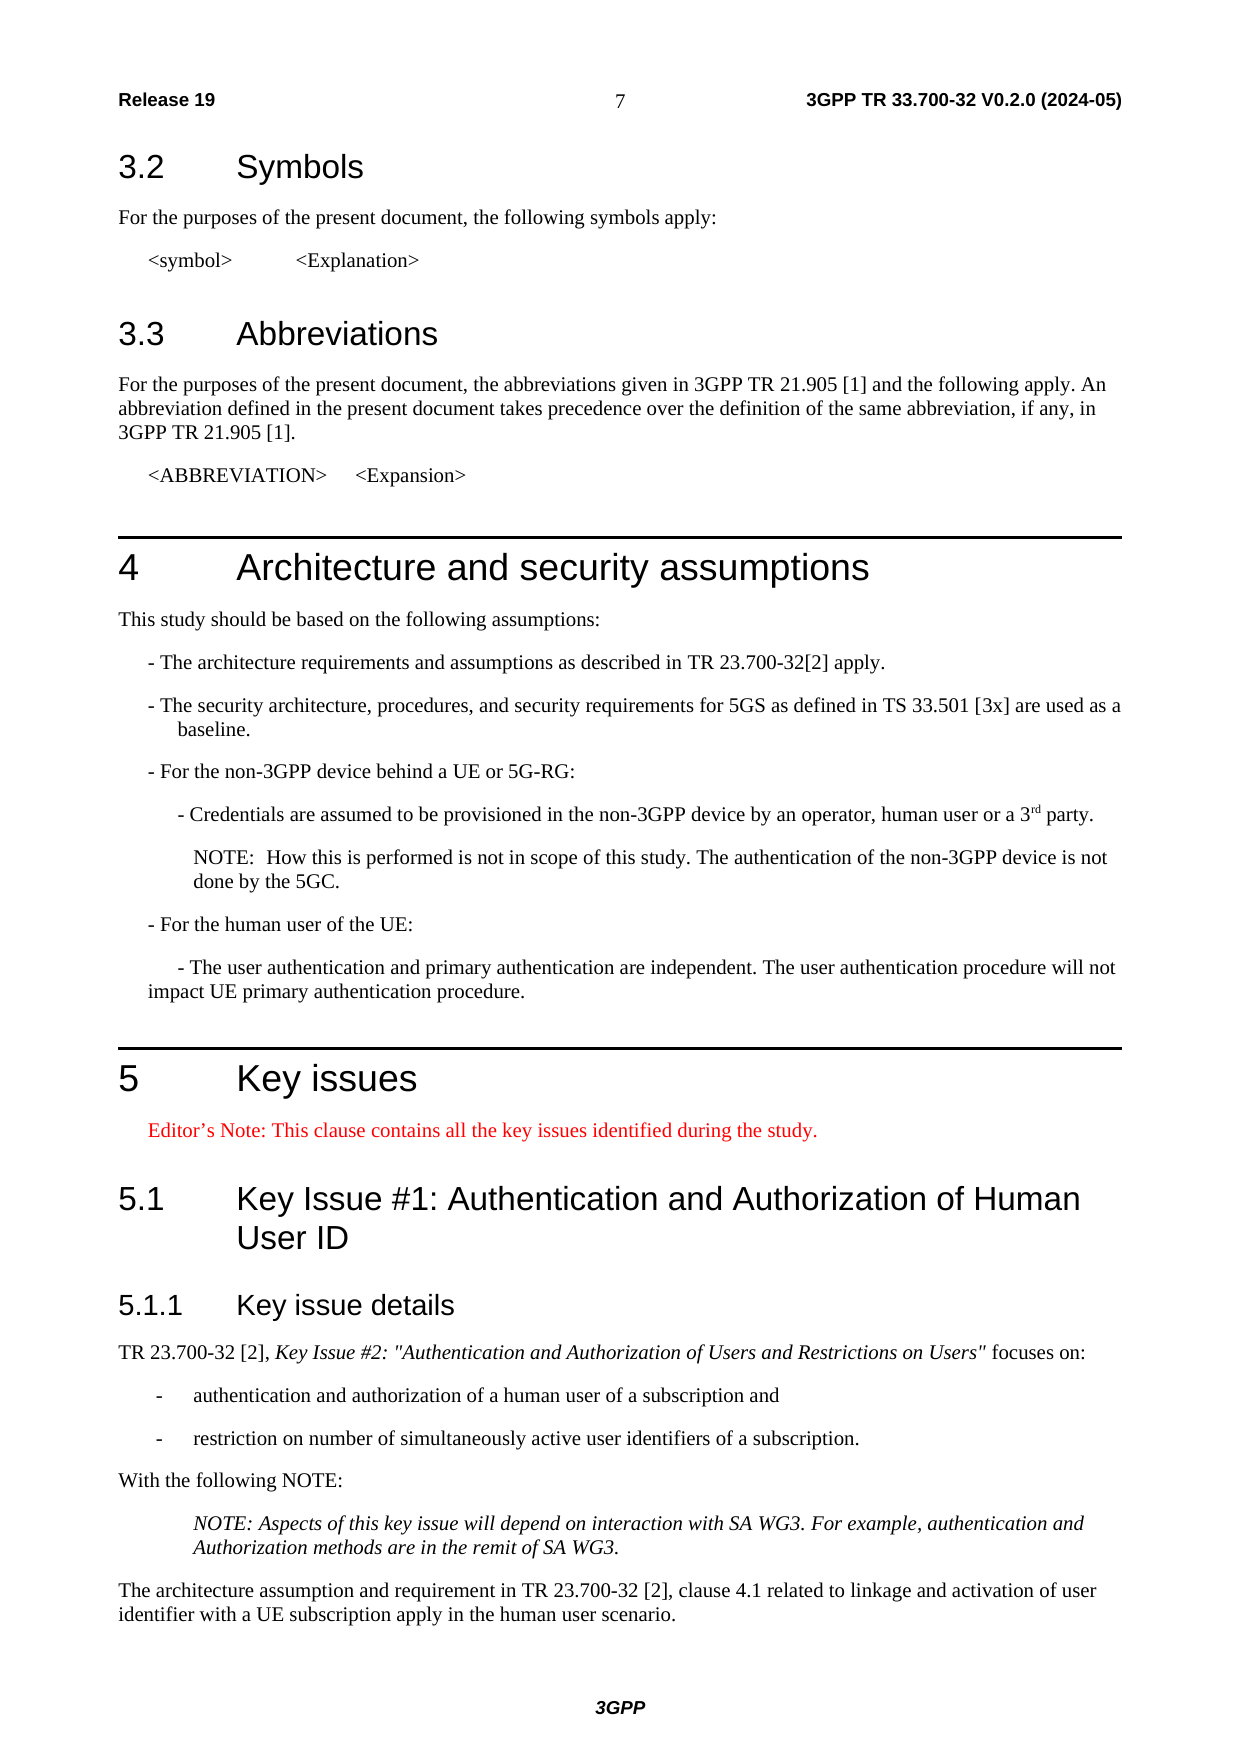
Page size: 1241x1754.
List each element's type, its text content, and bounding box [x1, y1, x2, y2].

subtitle 5 Key issues [118, 1050, 1122, 1099]
text TR 23.700-32 [2], Key Issue #2: "Authentication and Authorization of Users and Restrictions on Users" focuses on: [118, 1340, 1122, 1364]
text For the purposes of the present document, the abbreviations given in 3GPP TR 21.905 [1] and the following apply. An abbreviation defined in the present document takes precedence over the definition of the same abbreviation, if any, in 3GPP TR 21.905 [1]. [118, 372, 1122, 444]
text This study should be based on the following assumptions: [118, 607, 1122, 631]
text <ABBREVIATION> <Expansion> [148, 462, 1122, 487]
text NOTE: Aspects of this key issue will depend on interaction with SA WG3. For example, authentication and Authorization methods are in the remit of SA WG3. [193, 1511, 1122, 1559]
subtitle 3.2 Symbols [118, 147, 1122, 186]
text The architecture assumption and requirement in TR 23.700-32 [2], clause 4.1 related to linkage and activation of user identifier with a UE subscription apply in the human user scenario. [118, 1578, 1122, 1626]
text - For the human user of the UE: [148, 912, 1122, 936]
text - The user authentication and primary authentication are independent. The user authentication procedure will not impact UE primary authentication procedure. [148, 955, 1122, 1003]
text <symbol> <Explanation> [148, 247, 1122, 272]
subtitle 5.1.1 Key issue details [118, 1287, 1122, 1321]
text Editor’s Note: This clause contains all the key issues identified during the study. [148, 1118, 1122, 1142]
text - The security architecture, procedures, and security requirements for 5GS as defined in TS 33.501 [] are used as a baseline. [148, 692, 1122, 741]
subtitle 5.1 Key Issue #1: Authentication and Authorization of Human User ID [118, 1179, 1122, 1256]
text With the following NOTE: [118, 1468, 1122, 1492]
text - For the non-3GPP device behind a UE or 5G-RG: [148, 759, 1122, 783]
text NOTE: How this is performed is not in scope of this study. The authentication of the non-3GPP device is not done by the 5GC. [193, 845, 1122, 893]
list authentication and authorization of a human user of a subscription and [156, 1383, 1122, 1407]
text - Credentials are assumed to be provisioned in the non-3GPP device by an operator, human user or a 3rd party. [177, 802, 1122, 826]
text For the purposes of the present document, the following symbols apply: [118, 205, 1122, 229]
list restriction on number of simultaneously active user identifiers of a subscription. [156, 1425, 1122, 1449]
subtitle 4 Architecture and security assumptions [118, 539, 1122, 588]
subtitle 3.3 Abbreviations [118, 314, 1122, 353]
text - The architecture requirements and assumptions as described in TR 23.700-32[2] apply. [148, 650, 1122, 674]
